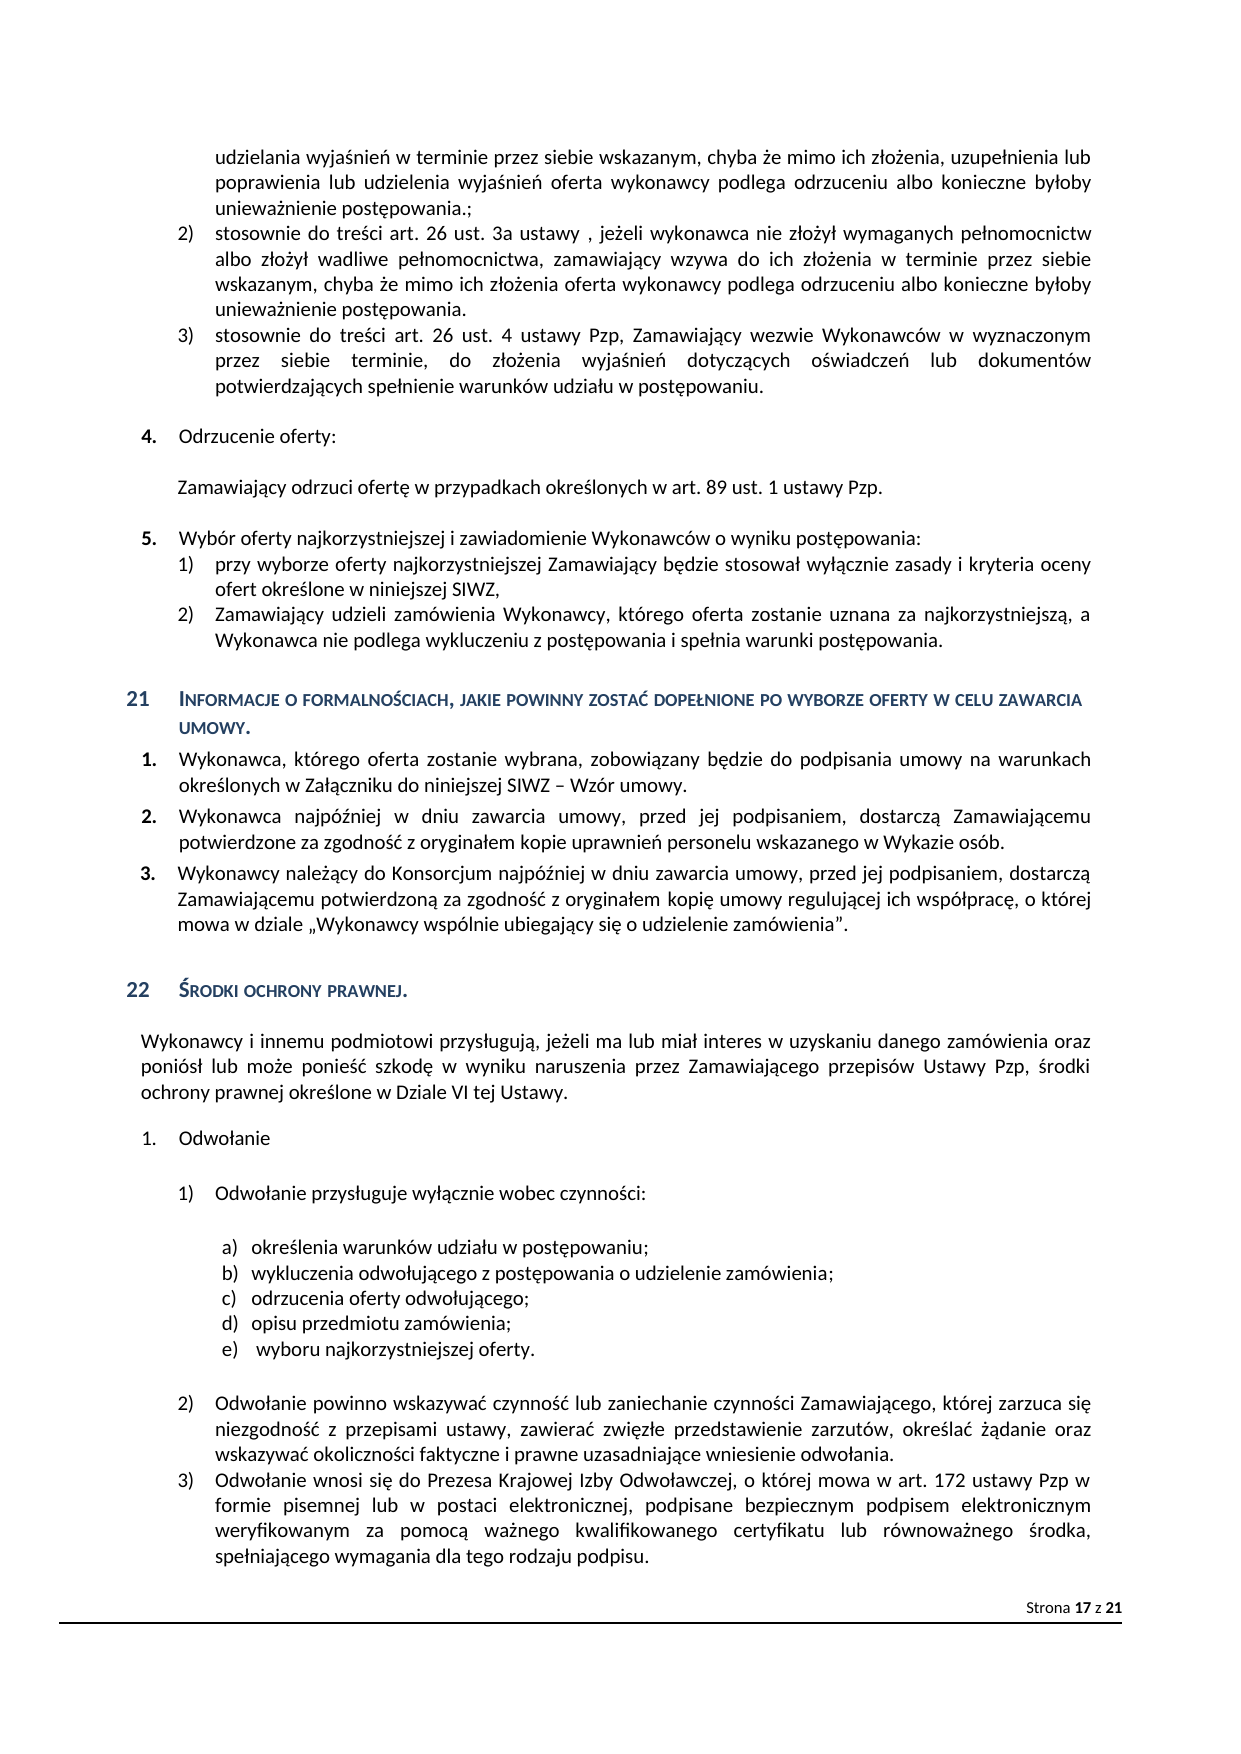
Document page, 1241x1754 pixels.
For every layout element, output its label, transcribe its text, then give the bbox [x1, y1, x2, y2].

list Odwołanie [141, 1125, 1092, 1151]
list opisu przedmiotu zamówienia; [222, 1311, 1092, 1336]
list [177, 144, 1092, 220]
list Odwołanie powinno wskazywać czynność lub zaniechanie czynności Zamawiającego, której zarzuca się niezgodność z przepisami ustawy, zawierać zwięzłe przedstawienie zarzutów, określać żądanie oraz wskazywać okoliczności faktyczne i prawne uzasadniające wniesienie odwołania. [177, 1391, 1092, 1467]
list Wybór oferty najkorzystniejszej i zawiadomienie Wykonawców o wyniku postępowania: [141, 525, 1092, 551]
list Wykonawca, którego oferta zostanie wybrana, zobowiązany będzie do podpisania umowy na warunkach określonych w Załączniku do niniejszej SIWZ – Wzór umowy. [141, 746, 1092, 797]
list stosownie do treści art. 26 ust. 3a ustawy , jeżeli wykonawca nie złożył wymaganych pełnomocnictw albo złożył wadliwe pełnomocnictwa, zamawiający wzywa do ich złożenia w terminie przez siebie wskazanym, chyba że mimo ich złożenia oferta wykonawcy podlega odrzuceniu albo konieczne byłoby unieważnienie postępowania. [177, 220, 1092, 322]
list wyboru najkorzystniejszej oferty. [222, 1336, 1092, 1361]
list odrzucenia oferty odwołującego; [222, 1285, 1092, 1311]
list Zamawiający udzieli zamówienia Wykonawcy, którego oferta zostanie uznana za najkorzystniejszą, a Wykonawca nie podlega wykluczeniu z postępowania i spełnia warunki postępowania. [177, 602, 1092, 652]
list Odwołanie wnosi się do Prezesa Krajowej Izby Odwoławczej, o której mowa w art. 172 ustawy Pzp w formie pisemnej lub w postaci elektronicznej, podpisane bezpiecznym podpisem elektronicznym weryfikowanym za pomocą ważnego kwalifikowanego certyfikatu lub równoważnego środka, spełniającego wymagania dla tego rodzaju podpisu. [177, 1467, 1092, 1568]
list wykluczenia odwołującego z postępowania o udzielenie zamówienia; [222, 1260, 1092, 1285]
list Wykonawca najpóźniej w dniu zawarcia umowy, przed jej podpisaniem, dostarczą Zamawiającemu potwierdzone za zgodność z oryginałem kopie uprawnień personelu wskazanego w Wykazie osób. [141, 803, 1092, 854]
text Wykonawcy i innemu podmiotowi przysługują, jeżeli ma lub miał interes w uzyskaniu danego zamówienia oraz poniósł lub może ponieść szkodę w wyniku naruszenia przez Zamawiającego przepisów Ustawy Pzp, środki ochrony prawnej określone w Dziale VI tej Ustawy. [141, 1028, 1092, 1104]
list Odwołanie przysługuje wyłącznie wobec czynności: [177, 1180, 1092, 1205]
list przy wyborze oferty najkorzystniejszej Zamawiający będzie stosował wyłącznie zasady i kryteria oceny ofert określone w niniejszej SIWZ, [177, 551, 1092, 602]
subtitle Informacje o formalnościach, jakie powinny zostać dopełnione po wyborze oferty w celu zawarcia umowy. [126, 684, 1092, 740]
list Odrzucenie oferty: [141, 424, 1092, 449]
list stosownie do treści art. 26 ust. 4 ustawy Pzp, Zamawiający wezwie Wykonawców w wyznaczonym przez siebie terminie, do złożenia wyjaśnień dotyczących oświadczeń lub dokumentów potwierdzających spełnienie warunków udziału w postępowaniu. [177, 322, 1092, 398]
text Zamawiający odrzuci ofertę w przypadkach określonych w art. 89 ust. 1 ustawy Pzp. [177, 474, 1092, 500]
list określenia warunków udziału w postępowaniu; [222, 1234, 1092, 1260]
list Wykonawcy należący do Konsorcjum najpóźniej w dniu zawarcia umowy, przed jej podpisaniem, dostarczą Zamawiającemu potwierdzoną za zgodność z oryginałem kopię umowy regulującej ich współpracę, o której mowa w dziale „Wykonawcy wspólnie ubiegający się o udzielenie zamówienia”. [140, 861, 1092, 937]
subtitle Środki ochrony prawnej. [126, 975, 1092, 1003]
